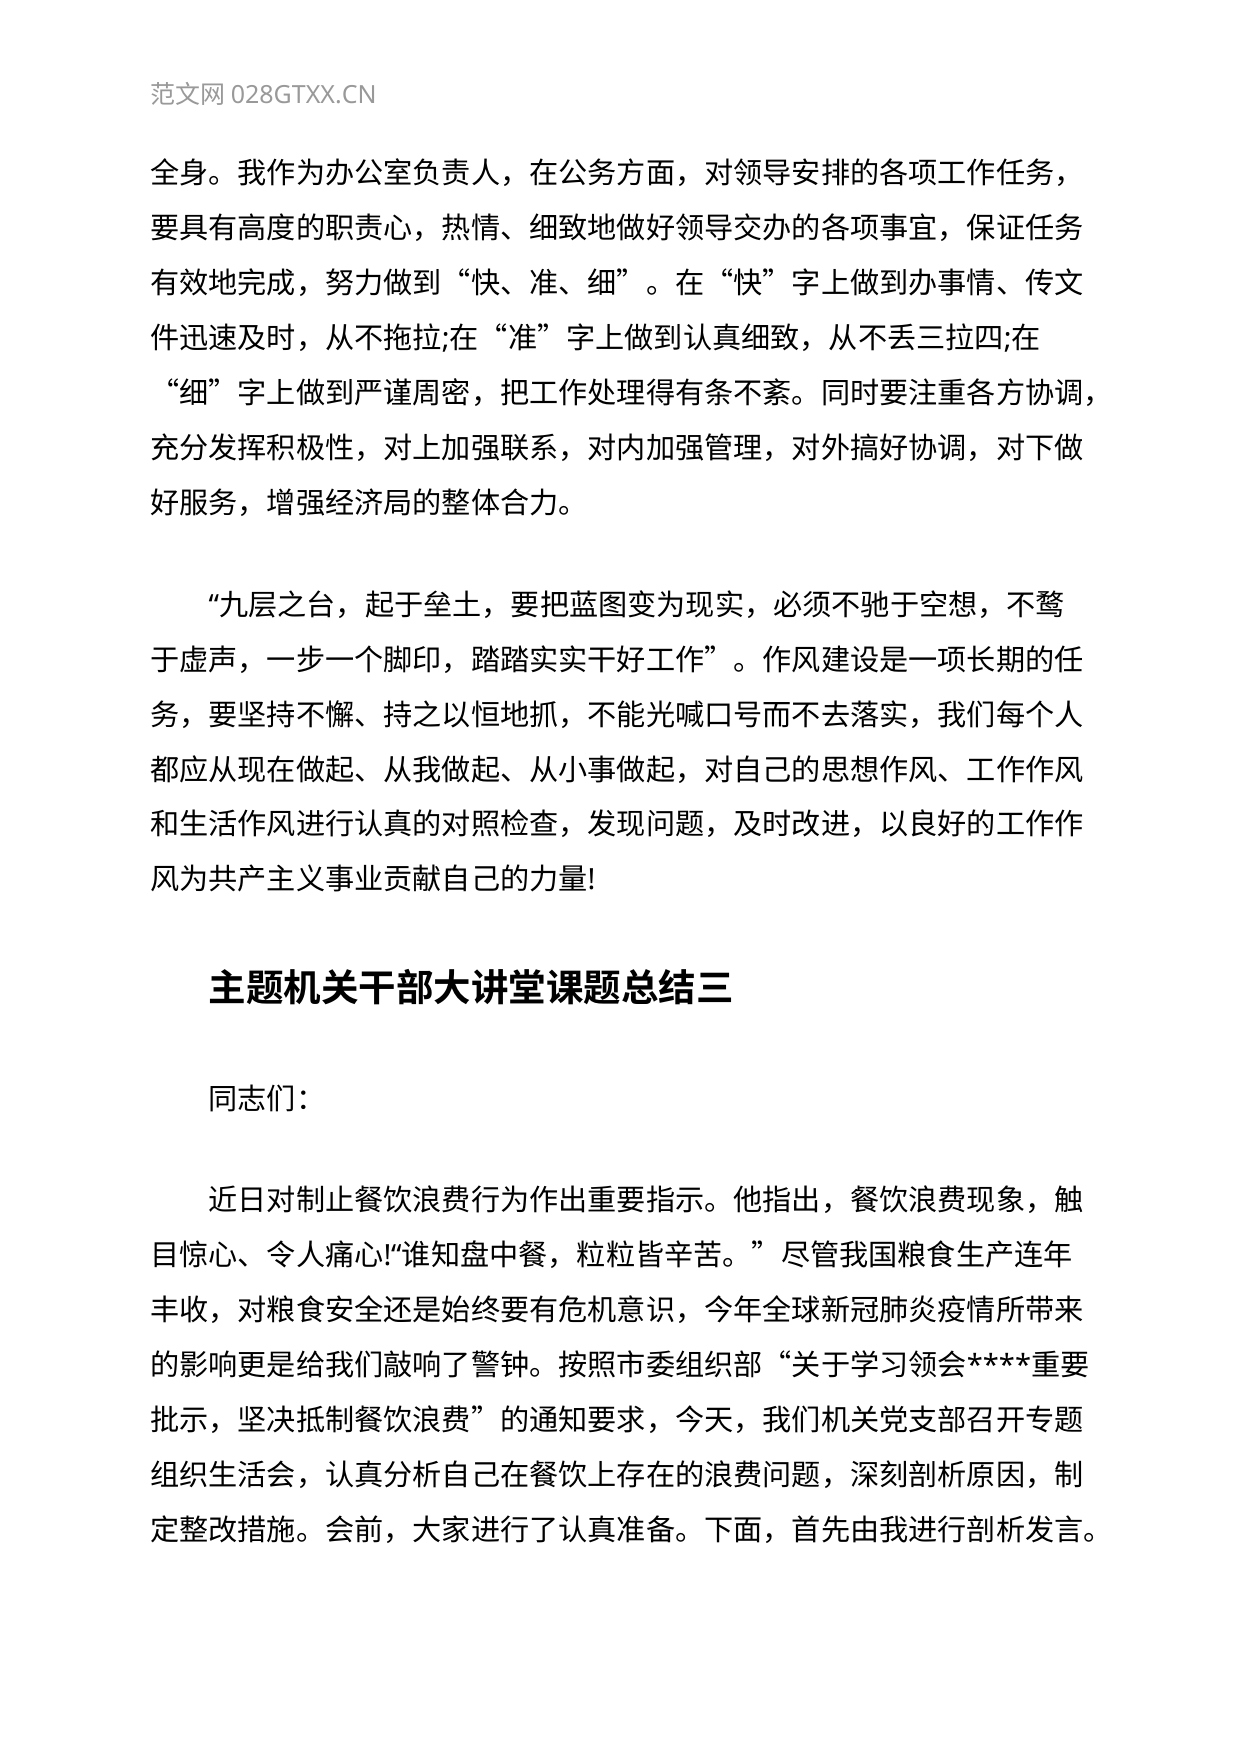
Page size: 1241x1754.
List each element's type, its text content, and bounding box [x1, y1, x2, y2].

text 主题机关干部大讲堂课题总结三 [150, 958, 1090, 1012]
text “九层之台，起于垒土，要把蓝图变为现实，必须不驰于空想，不鹜于虚声，一步一个脚印，踏踏实实干好工作”。作风建设是一项长期的任务，要坚持不懈、持之以恒地抓，不能光喊口号而不去落实，我们每个人都应从现在做起、从我做起、从小事做起，对自己的思想作风、工作作风和生活作风进行认真的对照检查，发现问题，及时改进，以良好的工作作风为共产主义事业贡献自己的力量! [150, 581, 1090, 898]
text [150, 150, 1090, 522]
text 同志们： [150, 1075, 1090, 1117]
text 近日对制止餐饮浪费行为作出重要指示。他指出，餐饮浪费现象，触目惊心、令人痛心!“谁知盘中餐，粒粒皆辛苦。”尽管我国粮食生产连年丰收，对粮食安全还是始终要有危机意识，今年全球新冠肺炎疫情所带来的影响更是给我们敲响了警钟。按照市委组织部“关于学习领会****重要批示，坚决抵制餐饮浪费”的通知要求，今天，我们机关党支部召开专题组织生活会，认真分析自己在餐饮上存在的浪费问题，深刻剖析原因，制定整改措施。会前，大家进行了认真准备。下面，首先由我进行剖析发言。 [150, 1177, 1090, 1549]
